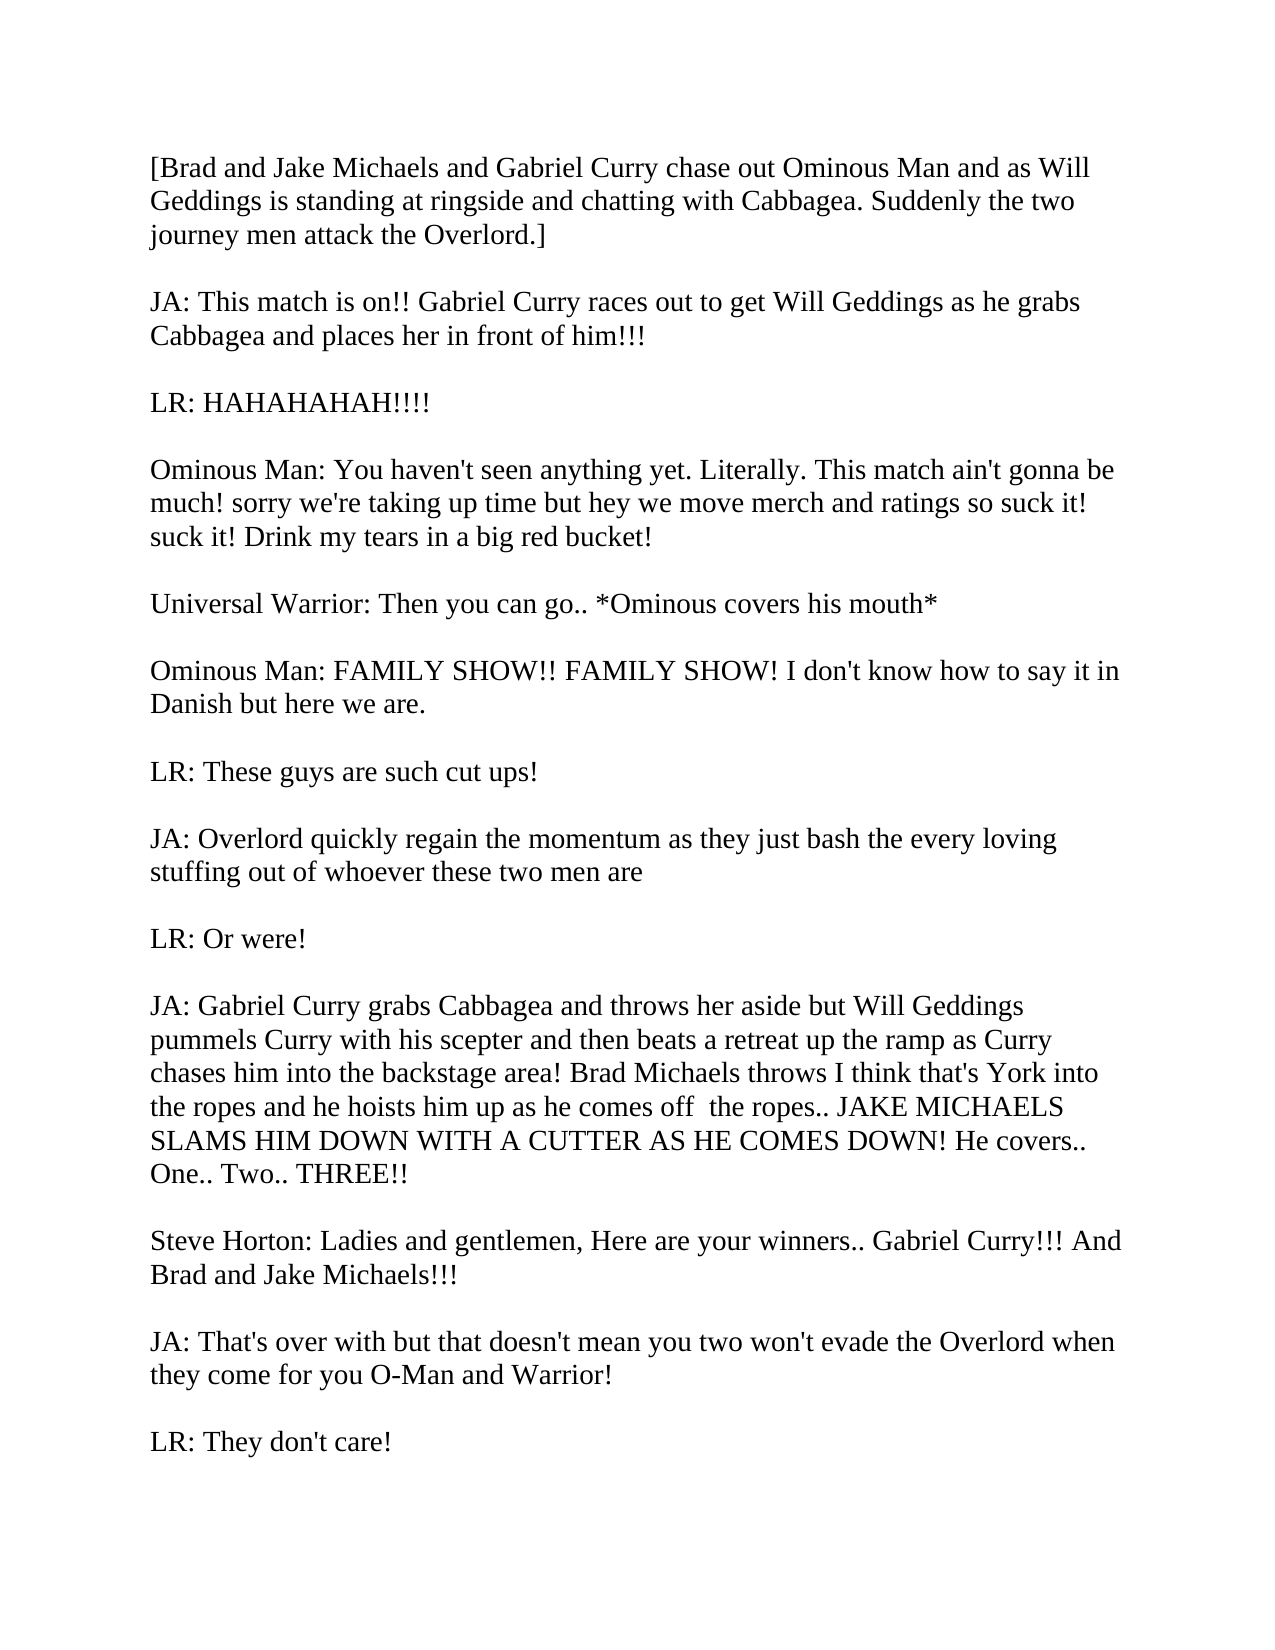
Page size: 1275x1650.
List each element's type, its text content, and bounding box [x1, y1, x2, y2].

text JA: This match is on!! Gabriel Curry races out to get Will Geddings as he grabs Cabbagea and places her in front of him!!! [150, 284, 1125, 351]
text Brad and Jake Michaels!!! [150, 1257, 1125, 1290]
text LR: HAHAHAHAH!!!! [150, 385, 1125, 418]
text JA: Overlord quickly regain the momentum as they just bash the every loving stuffing out of whoever these two men are [150, 821, 1125, 888]
text [Brad and Jake Michaels and Gabriel Curry chase out Ominous Man and as Will Geddings is standing at ringside and chatting with Cabbagea. Suddenly the two journey men attack the Overlord.] [150, 150, 1125, 251]
text One.. Two.. THREE!! [150, 1156, 1125, 1190]
text Ominous Man: FAMILY SHOW!! FAMILY SHOW! I don't know how to say it in Danish but here we are. [150, 653, 1125, 720]
text Steve Horton: Ladies and gentlemen, Here are your winners.. Gabriel Curry!!! And [150, 1223, 1125, 1257]
text Ominous Man: You haven't seen anything yet. Literally. This match ain't gonna be much! sorry we're taking up time but hey we move merch and ratings so suck it! suck it! Drink my tears in a big red bucket! [150, 452, 1125, 552]
text LR: They don't care! [150, 1424, 1125, 1458]
text JA: Gabriel Curry grabs Cabbagea and throws her aside but Will Geddings pummels Curry with his scepter and then beats a retreat up the ramp as Curry chases him into the backstage area! Brad Michaels throws I think that's York into the ropes and he hoists him up as he comes off the ropes.. JAKE MICHAELS SLAMS HIM DOWN WITH A CUTTER AS HE COMES DOWN! He covers.. [150, 988, 1125, 1156]
text LR: Or were! [150, 921, 1125, 955]
text JA: That's over with but that doesn't mean you two won't evade the Overlord when they come for you O-Man and Warrior! [150, 1324, 1125, 1391]
text LR: These guys are such cut ups! [150, 754, 1125, 787]
text Universal Warrior: Then you can go.. *Ominous covers his mouth* [150, 586, 1125, 619]
